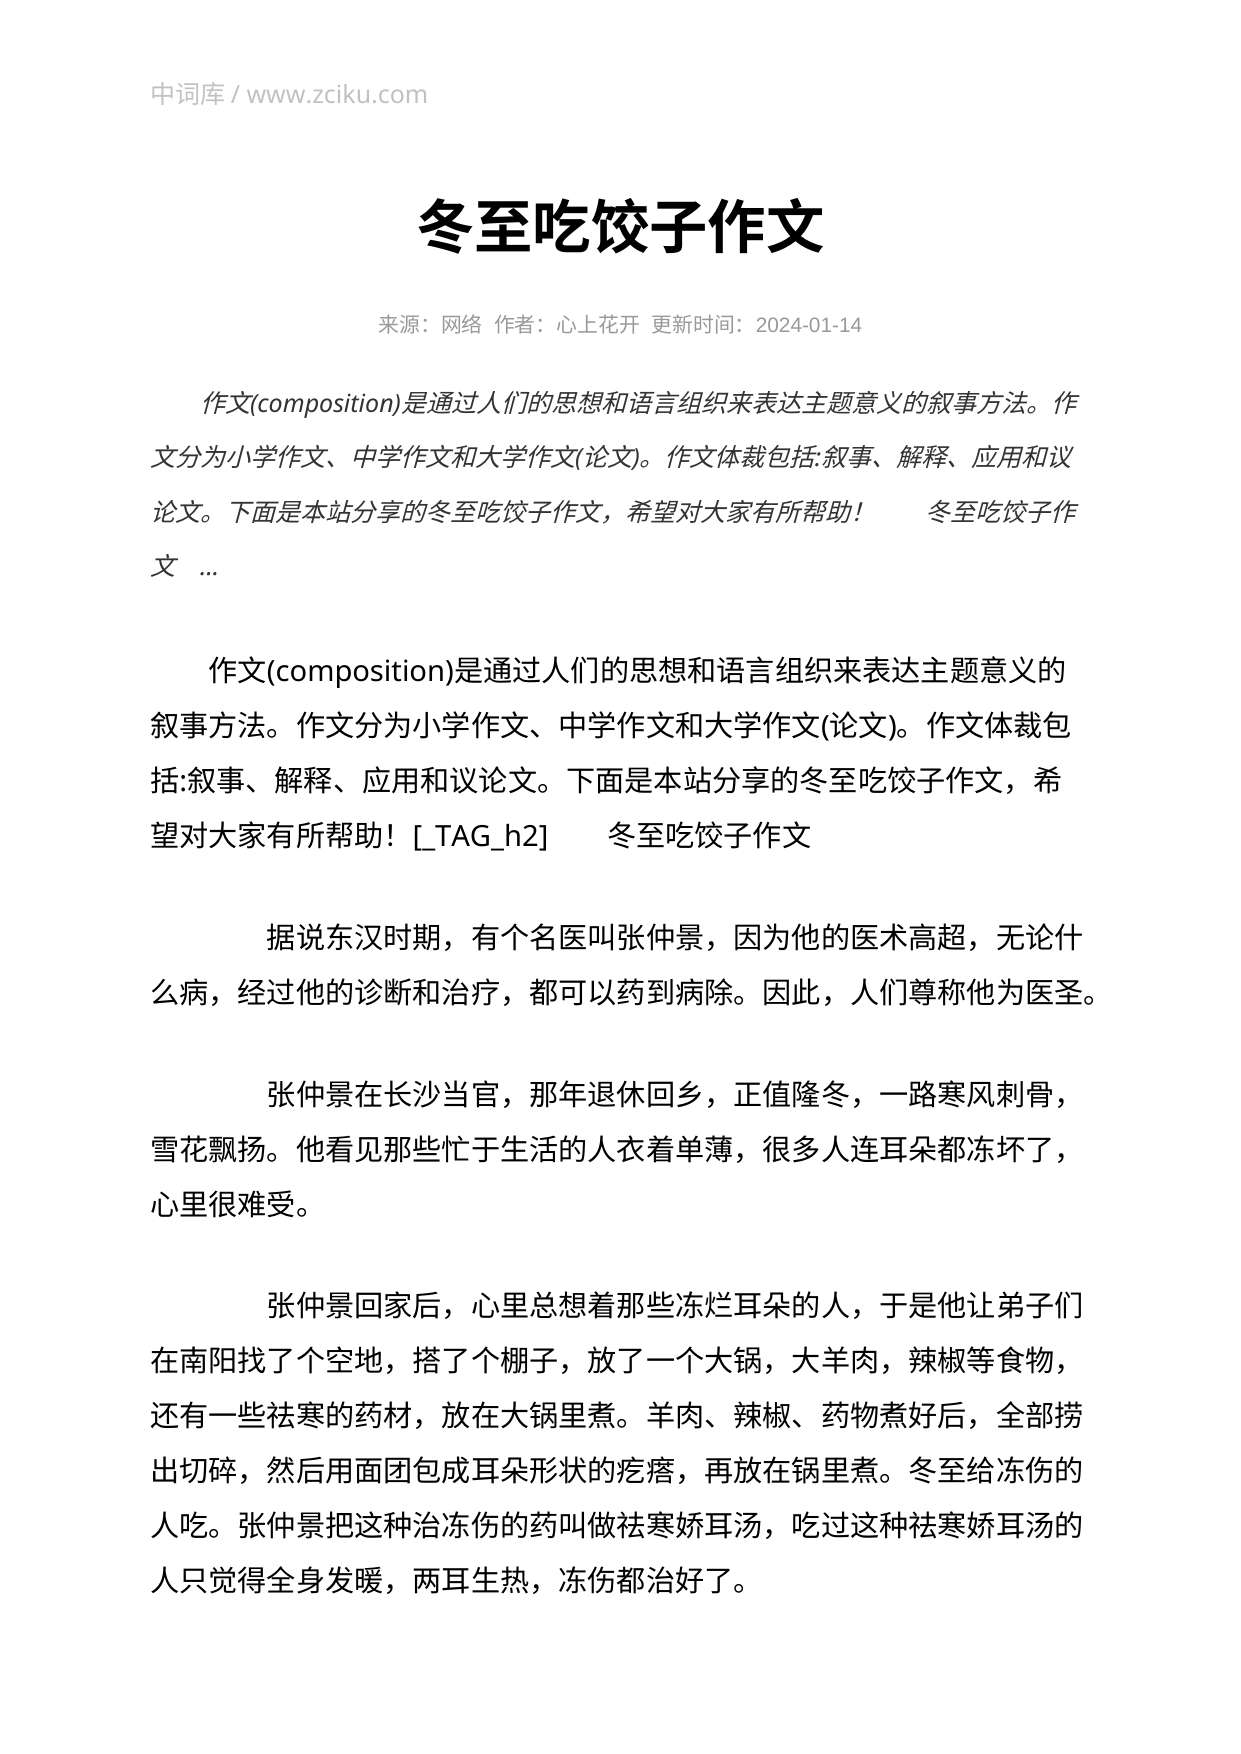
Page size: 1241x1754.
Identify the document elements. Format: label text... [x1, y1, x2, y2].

text 来源：网络 作者：心上花开 更新时间：2024-01-14 [150, 313, 1090, 337]
subtitle 冬至吃饺子作文 [150, 181, 1090, 266]
text 张仲景回家后，心里总想着那些冻烂耳朵的人，于是他让弟子们在南阳找了个空地，搭了个棚子，放了一个大锅，大羊肉，辣椒等食物，还有一些祛寒的药材，放在大锅里煮。羊肉、辣椒、药物煮好后，全部捞出切碎，然后用面团包成耳朵形状的疙瘩，再放在锅里煮。冬至给冻伤的人吃。张仲景把这种治冻伤的药叫做祛寒娇耳汤，吃过这种祛寒娇耳汤的人只觉得全身发暖，两耳生热，冻伤都治好了。 [150, 1283, 1090, 1600]
text 作文(composition)是通过人们的思想和语言组织来表达主题意义的叙事方法。作文分为小学作文、中学作文和大学作文(论文)。作文体裁包括:叙事、解释、应用和议论文。下面是本站分享的冬至吃饺子作文，希望对大家有所帮助！[_TAG_h2] 冬至吃饺子作文 [150, 648, 1090, 855]
text 据说东汉时期，有个名医叫张仲景，因为他的医术高超，无论什么病，经过他的诊断和治疗，都可以药到病除。因此，人们尊称他为医圣。 [150, 915, 1090, 1012]
text 张仲景在长沙当官，那年退休回乡，正值隆冬，一路寒风刺骨，雪花飘扬。他看见那些忙于生活的人衣着单薄，很多人连耳朵都冻坏了，心里很难受。 [150, 1071, 1090, 1223]
text 作文(composition)是通过人们的思想和语言组织来表达主题意义的叙事方法。作文分为小学作文、中学作文和大学作文(论文)。作文体裁包括:叙事、解释、应用和议论文。下面是本站分享的冬至吃饺子作文，希望对大家有所帮助！ 冬至吃饺子作文 ... [150, 383, 1090, 583]
